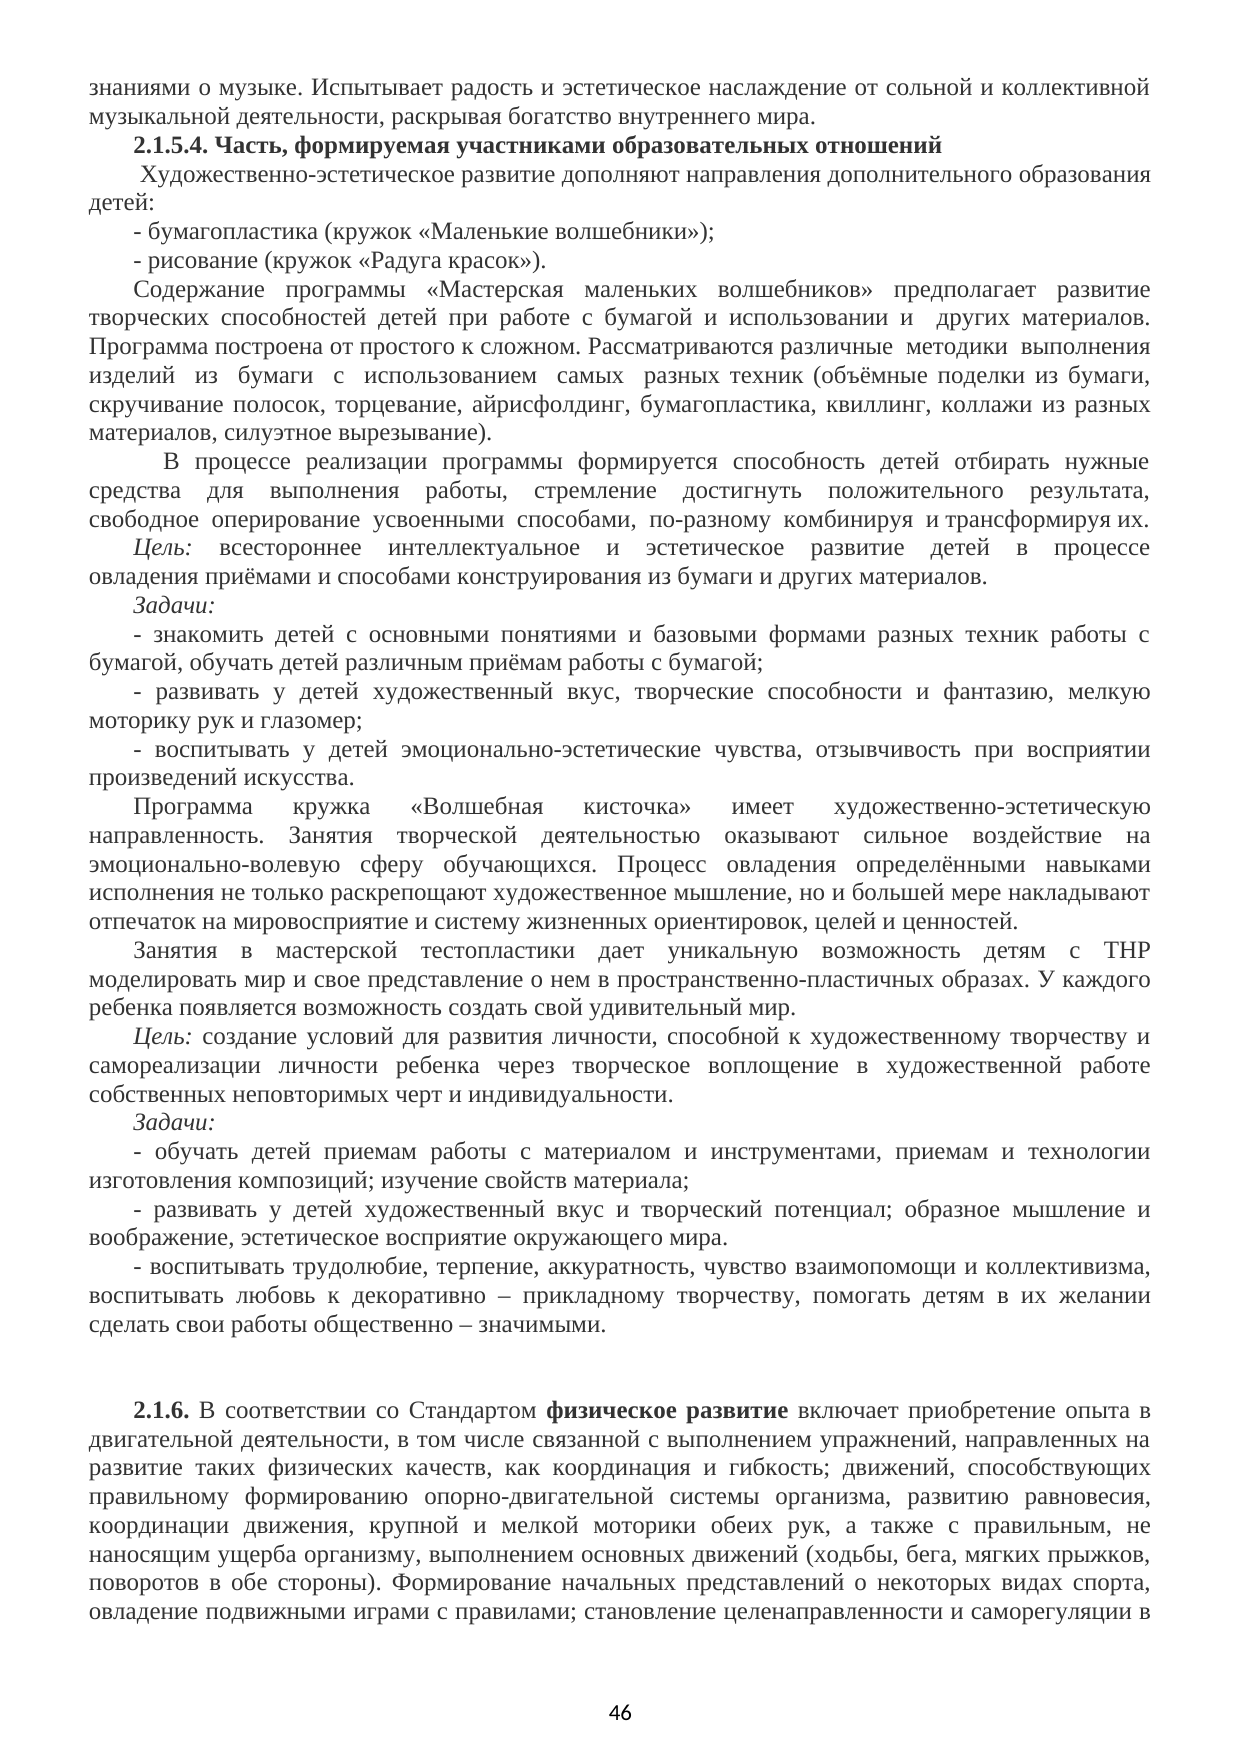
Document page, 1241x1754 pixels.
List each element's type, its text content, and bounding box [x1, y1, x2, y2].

text - бумагопластика (кружок «Маленькие волшебники»); [89, 216, 1152, 245]
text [89, 1395, 1152, 1625]
text Содержание программы «Мастерская маленьких волшебников» предполагает развитие творческих способностей детей при работе с бумагой и использовании и других материалов. Программа построена от простого к сложном. Рассматриваются различные методики выполнения изделий из бумаги с использованием самых разных техник (объёмные поделки из бумаги, скручивание полосок, торцевание, айрисфолдинг, бумагопластика, квиллинг, коллажи из разных материалов, силуэтное вырезывание). [89, 274, 1152, 446]
text Занятия в мастерской тестопластики дает уникальную возможность детям с ТНР моделировать мир и свое представление о нем в пространственно-пластичных образах. У каждого ребенка появляется возможность создать свой удивительный мир. [89, 935, 1152, 1021]
text Цель: создание условий для развития личности, способной к художественному творчеству и самореализации личности ребенка через творческое воплощение в художественной работе собственных неповторимых черт и индивидуальности. [89, 1021, 1152, 1107]
text - рисование (кружок «Радуга красок»). [89, 245, 1152, 274]
text - знакомить детей с основными понятиями и базовыми формами разных техник работы с бумагой, обучать детей различным приёмам работы с бумагой; [89, 619, 1152, 676]
text - развивать у детей художественный вкус и творческий потенциал; образное мышление и воображение, эстетическое восприятие окружающего мира. [89, 1194, 1152, 1251]
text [89, 72, 1152, 130]
text Задачи: [89, 1107, 1152, 1136]
text - воспитывать у детей эмоционально-эстетические чувства, отзывчивость при восприятии произведений искусства. [89, 734, 1152, 791]
text - обучать детей приемам работы с материалом и инструментами, приемам и технологии изготовления композиций; изучение свойств материала; [89, 1136, 1152, 1194]
text Задачи: [89, 590, 1152, 619]
text 2.1.5.4. Часть, формируемая участниками образовательных отношений [89, 130, 1152, 159]
text В процессе реализации программы формируется способность детей отбирать нужные средства для выполнения работы, стремление достигнуть положительного результата, свободное оперирование усвоенными способами, по-разному комбинируя и трансформируя их. [89, 446, 1152, 532]
text - воспитывать трудолюбие, терпение, аккуратность, чувство взаимопомощи и коллективизма, воспитывать любовь к декоративно – прикладному творчеству, помогать детям в их желании сделать свои работы общественно – значимыми. [89, 1251, 1152, 1337]
text Программа кружка «Волшебная кисточка» имеет художественно-эстетическую направленность. Занятия творческой деятельностью оказывают сильное воздействие на эмоционально-волевую сферу обучающихся. Процесс овладения определёнными навыками исполнения не только раскрепощают художественное мышление, но и большей мере накладывают отпечаток на мировосприятие и систему жизненных ориентировок, целей и ценностей. [89, 791, 1152, 935]
text Цель: всестороннее интеллектуальное и эстетическое развитие детей в процессе овладения приёмами и способами конструирования из бумаги и других материалов. [89, 532, 1152, 590]
text Художественно-эстетическое развитие дополняют направления дополнительного образования детей: [89, 159, 1152, 216]
text - развивать у детей художественный вкус, творческие способности и фантазию, мелкую моторику рук и глазомер; [89, 676, 1152, 734]
